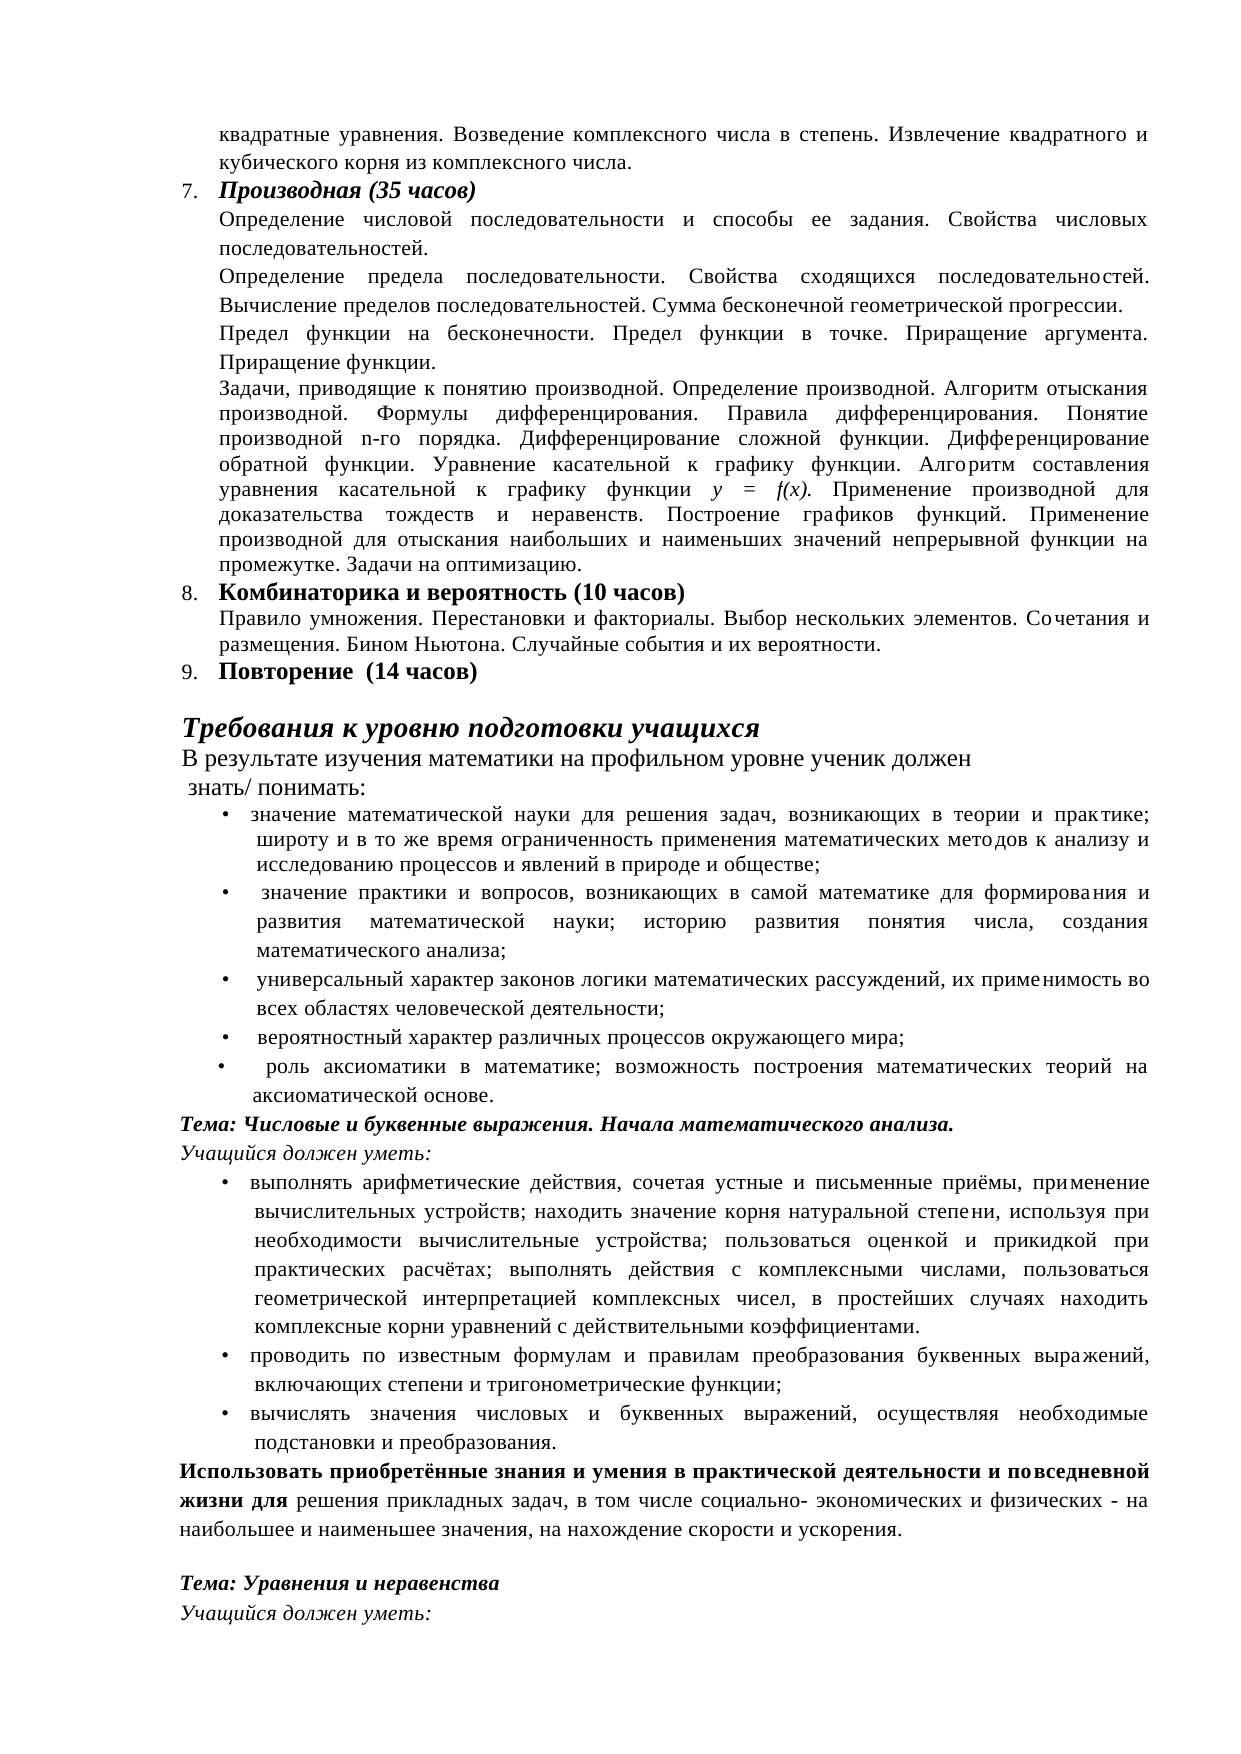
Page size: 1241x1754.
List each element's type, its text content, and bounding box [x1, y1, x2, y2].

text Использовать приобретённые знания и умения в практической деятельности и повседневной жизни для решения прикладных задач, в том числе социально- экономических и физических - на наибольшее и наименьшее значения, на нахождение скорости и ускорения. [179, 1483, 1149, 1542]
list вероятностный характер различных процессов окружающего мира; [222, 1021, 1152, 1050]
list Повторение (14 часов) [181, 656, 1152, 684]
list значение математической науки для решения задач, возникающих в теории и практике; широту и в то же время ограниченность применения математических методов к анализу и исследованию процессов и явлений в природе и обществе; [222, 801, 1149, 876]
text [219, 118, 1149, 175]
text Определение числовой последовательности и способы ее задания. Свойства числовых последовательностей. [219, 204, 1149, 261]
text Правило умножения. Перестановки и факториалы. Выбор нескольких элементов. Сочетания и размещения. Бином Ньютона. Случайные события и их вероятности. [219, 605, 1149, 656]
list выполнять арифметические действия, сочетая устные и письменные приёмы, применение вычислительных устройств; находить значение корня натуральной степени, используя при необходимости вычислительные устройства; пользоваться оценкой и прикидкой при практических расчётах; выполнять действия с комплексными числами, пользоваться геометрической интерпретацией комплексных чисел, в простейших случаях находить комплексные корни уравнений с действительными коэффициентами. [221, 1166, 1149, 1340]
text Требования к уровню подготовки учащихся [181, 710, 1152, 743]
text Задачи, приводящие к понятию производной. Определение производной. Алгоритм отыскания производной. Формулы дифференцирования. Правила дифференцирования. Понятие производной n-го порядка. Дифференцирование сложной функции. Дифференцирование обратной функции. Уравнение касательной к графику функции. Алгоритм составления уравнения касательной к графику функции y = f(x). Применение производной для доказательства тождеств и неравенств. Построение графиков функций. Применение производной для отыскания наибольших и наименьших значений непрерывной функции на промежутке. Задачи на оптимизацию. [219, 375, 1149, 577]
list проводить по известным формулам и правилам преобразования буквенных выражений, включающих степени и тригонометрические функции; [221, 1340, 1149, 1398]
text Определение предела последовательности. Свойства сходящихся последовательностей. Вычисление пределов последовательностей. Сумма бесконечной геометрической прогрессии. [219, 261, 1149, 318]
list вычислять значения числовых и буквенных выражений, осуществляя необходимые подстановки и преобразования. [221, 1398, 1149, 1456]
list Производная (35 часов) [181, 175, 1152, 204]
list универсальный характер законов логики математических рассуждений, их применимость во всех областях человеческой деятельности; [222, 963, 1149, 1021]
list значение практики и вопросов, возникающих в самой математике для формирования и развития математической науки; историю развития понятия числа, создания математического анализа; [222, 876, 1149, 963]
text В результате изучения математики на профильном уровне ученик должен [181, 743, 1149, 772]
text Тема: Уравнения и неравенства Учащийся должен уметь: [179, 1567, 543, 1626]
list Комбинаторика и вероятность (10 часов) [181, 577, 1152, 605]
text Предел функции на бесконечности. Предел функции в точке. Приращение аргумента. Приращение функции. [219, 318, 1149, 375]
text знать/ понимать: [181, 772, 1149, 801]
text Тема: Числовые и буквенные выражения. Начала математического анализа. Учащийся должен уметь: [179, 1108, 1039, 1166]
list роль аксиоматики в математике; возможность построения математических теорий на аксиоматической основе. [217, 1050, 1149, 1108]
